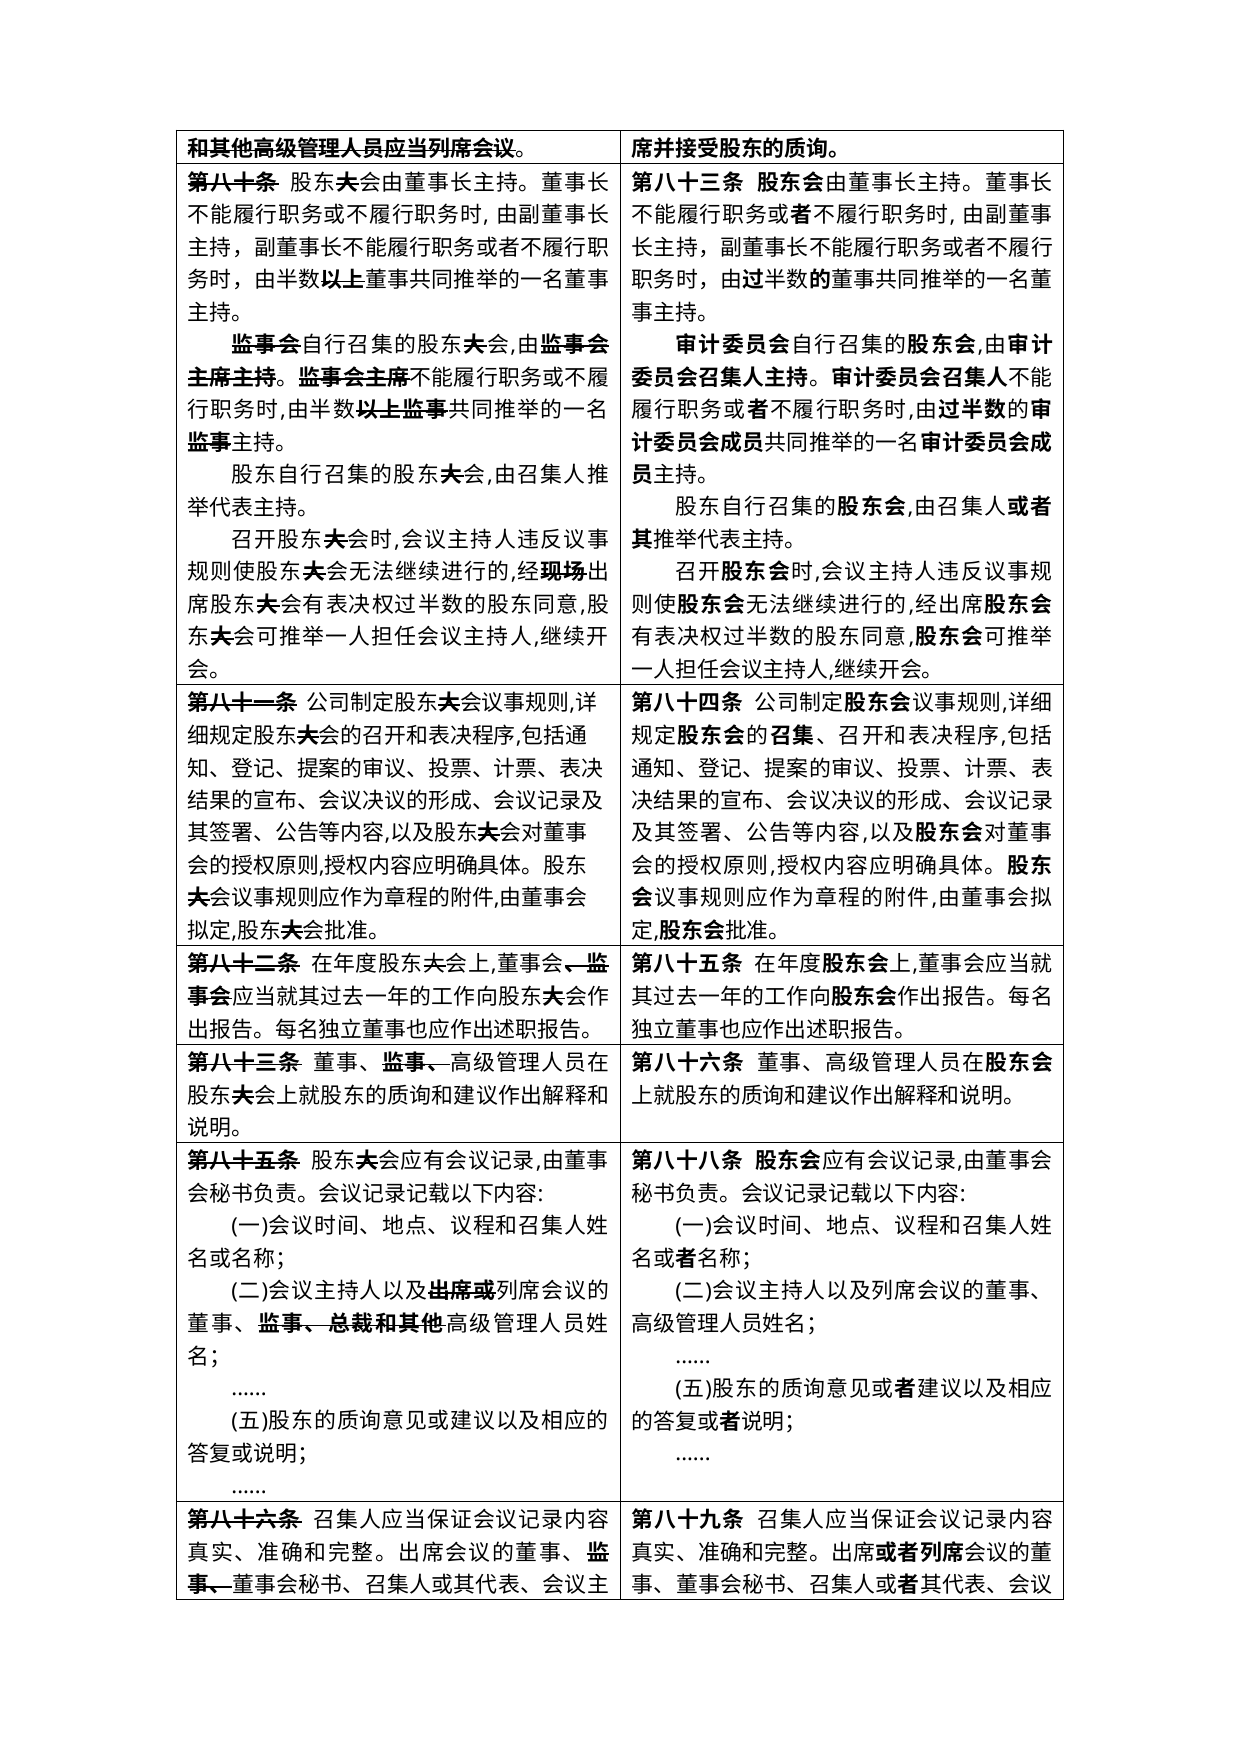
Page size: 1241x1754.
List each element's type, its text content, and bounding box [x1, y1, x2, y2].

table_cell 第八十三条 股东会由董事长主持。董事长不能履行职务或者不履行职务时, 由副董事长主持，副董事长不能履行职务或者不履行职务时，由过半数的董事共同推举的一名董事主持。 审计委员会自行召集的股东会,由审计委员会召集人主持。审计委员会召集人不能履行职务或者不履行职务时,由过半数的审计委员会成员共同推举的一名审计委员会成员主持。 股东自行召集的股东会,由召集人或者其推举代表主持。 召开股东会时,会议主持人违反议事规则使股东会无法继续进行的,经出席股东会有表决权过半数的股东同意,股东会可推举一人担任会议主持人,继续开会。 [621, 164, 1063, 684]
table_cell 第八十八条 股东会应有会议记录,由董事会秘书负责。会议记录记载以下内容: (一)会议时间、地点、议程和召集人姓名或者名称； (二)会议主持人以及列席会议的董事、高级管理人员姓名； ...... (五)股东的质询意见或者建议以及相应的答复或者说明； ...... [621, 1143, 1063, 1501]
table_cell 第八十三条 董事、监事、高级管理人员在股东大会上就股东的质询和建议作出解释和说明。 [177, 1045, 620, 1142]
table_cell 第八十四条 公司制定股东会议事规则,详细规定股东会的召集、召开和表决程序,包括通知、登记、提案的审议、投票、计票、表决结果的宣布、会议决议的形成、会议记录及其签署、公告等内容,以及股东会对董事会的授权原则,授权内容应明确具体。股东会议事规则应作为章程的附件,由董事会拟定,股东会批准。 [621, 685, 1063, 945]
table_cell 第八十二条 在年度股东大会上,董事会、监事会应当就其过去一年的工作向股东大会作出报告。每名独立董事也应作出述职报告。 [177, 946, 620, 1044]
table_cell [621, 131, 1063, 163]
table_cell 第八十条 股东大会由董事长主持。董事长不能履行职务或不履行职务时, 由副董事长主持，副董事长不能履行职务或者不履行职务时，由半数以上董事共同推举的一名董事主持。 监事会自行召集的股东大会,由监事会主席主持。监事会主席不能履行职务或不履行职务时,由半数以上监事共同推举的一名监事主持。 股东自行召集的股东大会,由召集人推举代表主持。 召开股东大会时,会议主持人违反议事规则使股东大会无法继续进行的,经现场出席股东大会有表决权过半数的股东同意,股东大会可推举一人担任会议主持人,继续开会。 [177, 164, 620, 684]
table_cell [177, 1502, 620, 1599]
table_cell 第八十五条 在年度股东会上,董事会应当就其过去一年的工作向股东会作出报告。每名独立董事也应作出述职报告。 [621, 946, 1063, 1044]
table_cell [177, 131, 620, 163]
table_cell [621, 1502, 1063, 1599]
table_cell 第八十一条 公司制定股东大会议事规则,详细规定股东大会的召开和表决程序,包括通知、登记、提案的审议、投票、计票、表决结果的宣布、会议决议的形成、会议记录及其签署、公告等内容,以及股东大会对董事会的授权原则,授权内容应明确具体。股东大会议事规则应作为章程的附件,由董事会拟定,股东大会批准。 [177, 685, 620, 945]
table_cell 第八十六条 董事、高级管理人员在股东会上就股东的质询和建议作出解释和说明。 [621, 1045, 1063, 1142]
table_cell 第八十五条 股东大会应有会议记录,由董事会秘书负责。会议记录记载以下内容: (一)会议时间、地点、议程和召集人姓名或名称； (二)会议主持人以及出席或列席会议的董事、监事、总裁和其他高级管理人员姓名； ...... (五)股东的质询意见或建议以及相应的答复或说明； ...... [177, 1143, 620, 1501]
